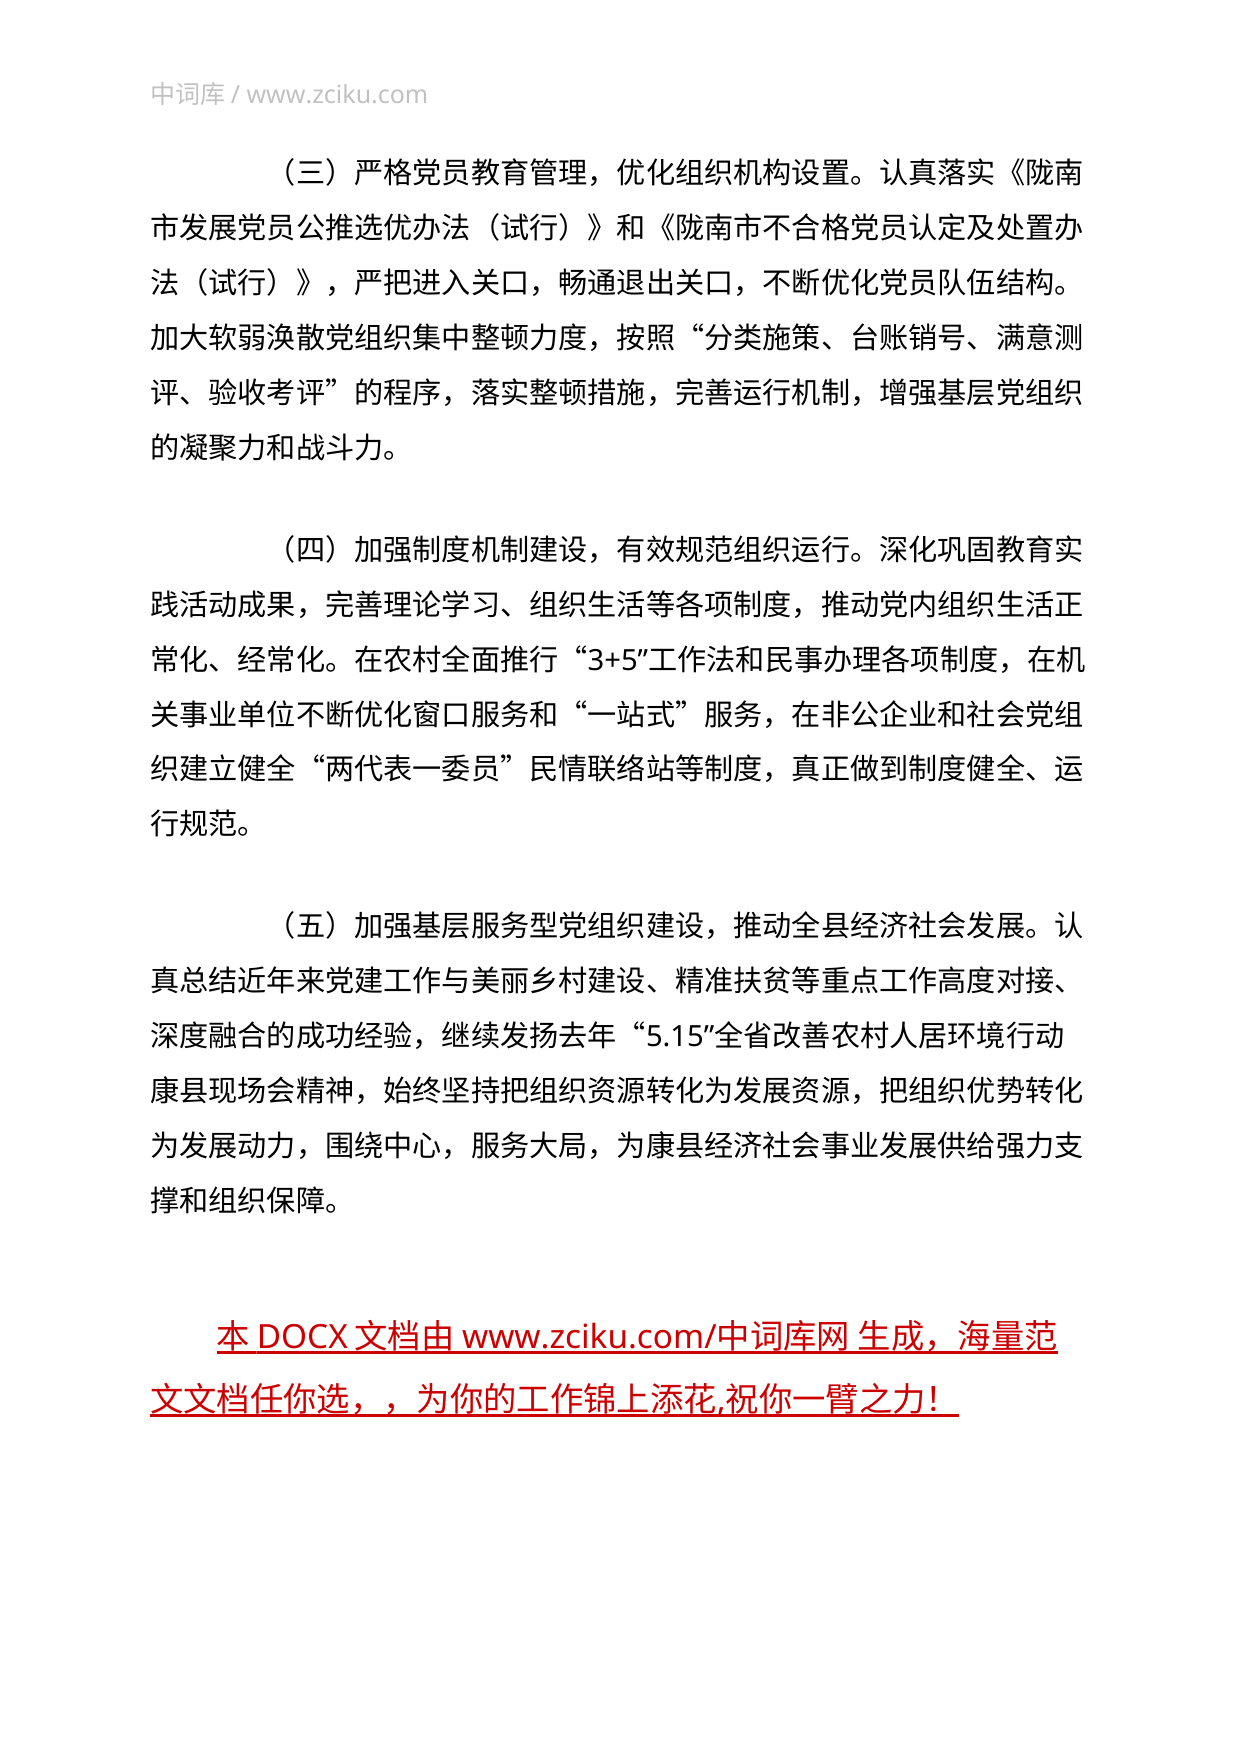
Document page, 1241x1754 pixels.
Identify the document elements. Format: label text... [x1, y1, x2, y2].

text （三）严格党员教育管理，优化组织机构设置。认真落实《陇南市发展党员公推选优办法（试行）》和《陇南市不合格党员认定及处置办法（试行）》，严把进入关口，畅通退出关口，不断优化党员队伍结构。加大软弱涣散党组织集中整顿力度，按照“分类施策、台账销号、满意测评、验收考评”的程序，落实整顿措施，完善运行机制，增强基层党组织的凝聚力和战斗力。 [150, 150, 1090, 467]
text 本DOCX文档由 www.zciku.com/中词库网 生成，海量范文文档任你选，，为你的工作锦上添花,祝你一臂之力！ [150, 1310, 1090, 1421]
text （五）加强基层服务型党组织建设，推动全县经济社会发展。认真总结近年来党建工作与美丽乡村建设、精准扶贫等重点工作高度对接、深度融合的成功经验，继续发扬去年“5.15”全省改善农村人居环境行动康县现场会精神，始终坚持把组织资源转化为发展资源，把组织优势转化为发展动力，围绕中心，服务大局，为康县经济社会事业发展供给强力支撑和组织保障。 [150, 903, 1090, 1219]
text （四）加强制度机制建设，有效规范组织运行。深化巩固教育实践活动成果，完善理论学习、组织生活等各项制度，推动党内组织生活正常化、经常化。在农村全面推行“3+5”工作法和民事办理各项制度，在机关事业单位不断优化窗口服务和“一站式”服务，在非公企业和社会党组织建立健全“两代表一委员”民情联络站等制度，真正做到制度健全、运行规范。 [150, 526, 1090, 843]
